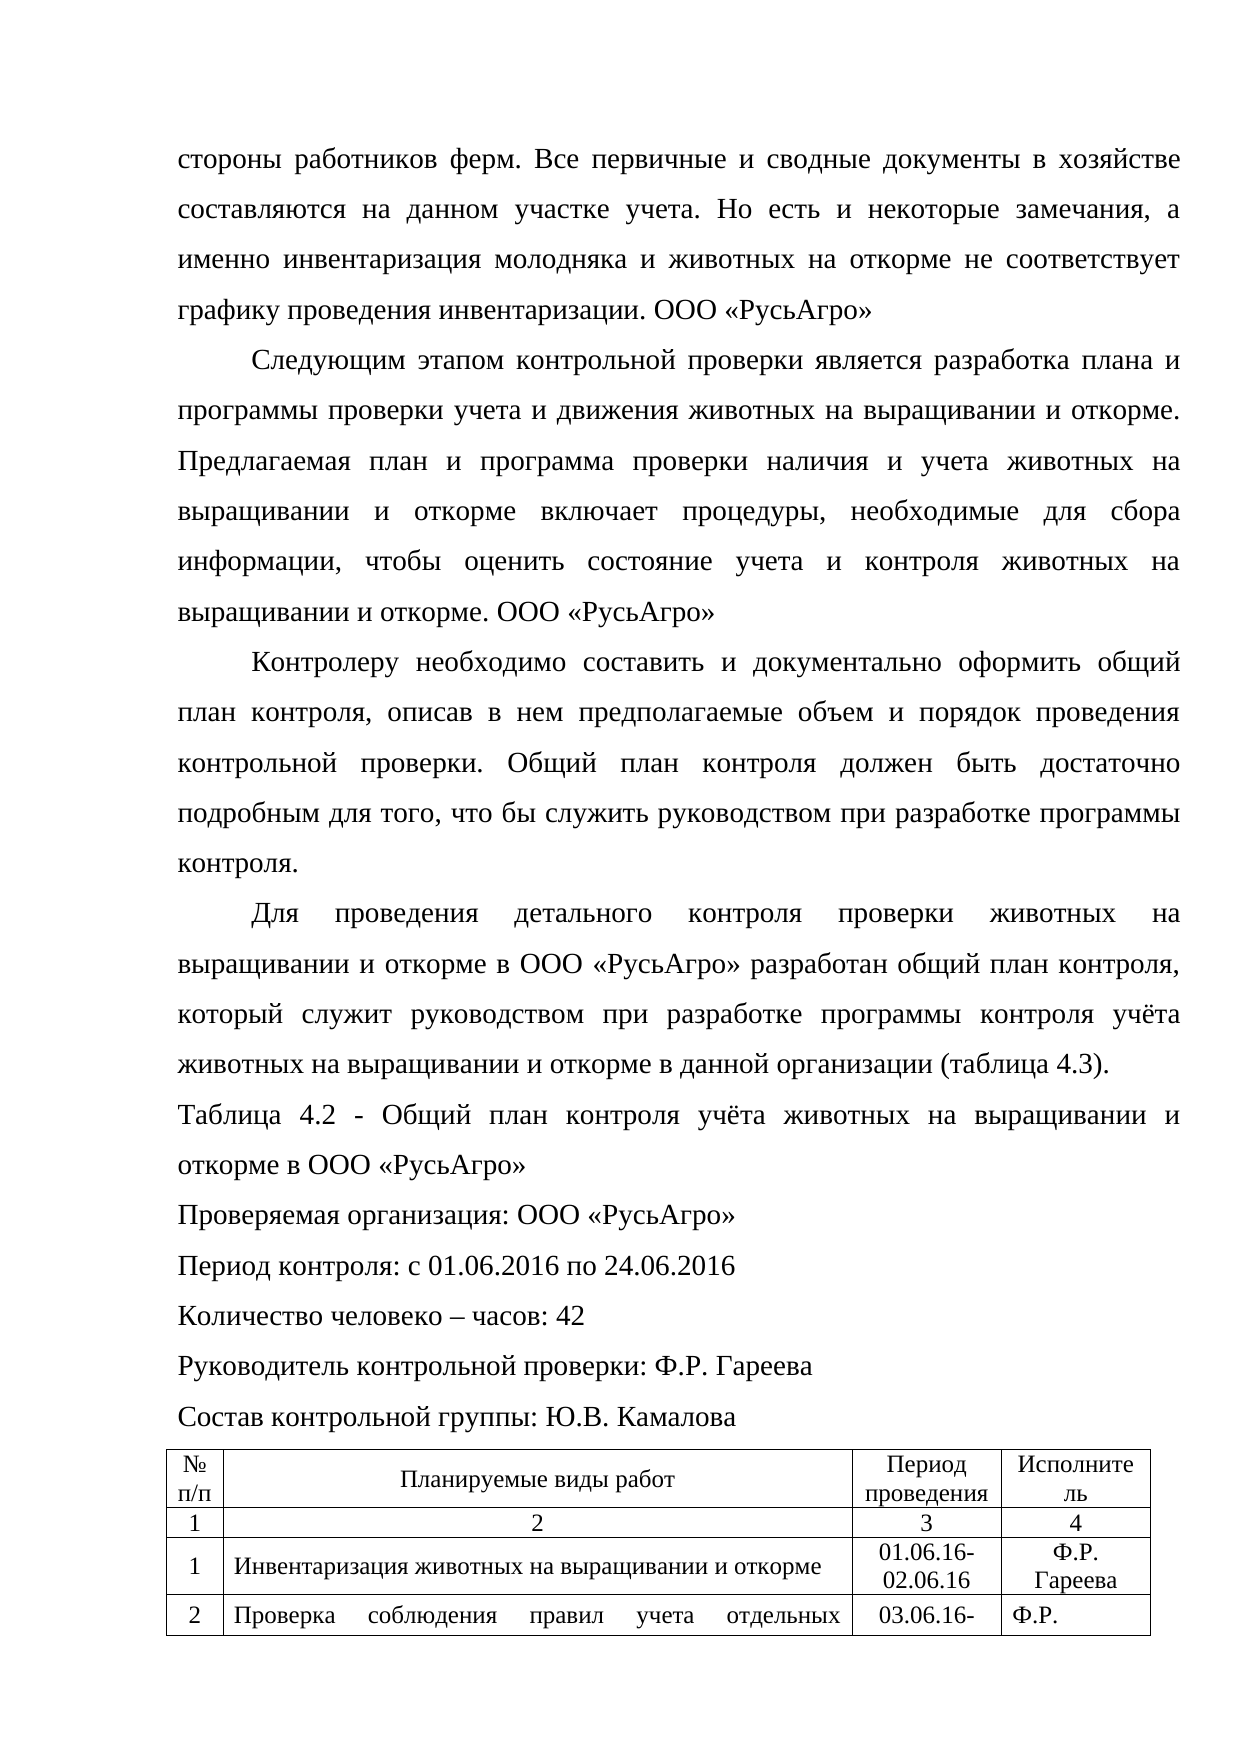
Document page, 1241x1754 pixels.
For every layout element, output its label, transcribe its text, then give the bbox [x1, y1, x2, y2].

text Период контроля: с 01.06.2016 по 24.06.2016 [177, 1248, 1181, 1281]
table_header Планируемые виды работ [224, 1450, 852, 1507]
table_header Период проведения [853, 1450, 1001, 1507]
table_cell 4 [1002, 1508, 1150, 1536]
text Руководитель контрольной проверки: Ф.Р. Гареева [177, 1348, 1181, 1382]
table_cell 01.06.16-02.06.16 [853, 1538, 1001, 1594]
table_cell 2 [167, 1595, 223, 1635]
table_cell Ф.Р. Гареева [1002, 1538, 1150, 1594]
table_cell 2 [224, 1508, 852, 1536]
text Следующим этапом контрольной проверки является разработка плана и программы проверки учета и движения животных на выращивании и откорме. Предлагаемая план и программа проверки наличия и учета животных на выращивании и откорме включает процедуры, необходимые для сбора информации, чтобы оценить состояние учета и контроля животных на выращивании и откорме. ООО «РусьАгро» [177, 342, 1181, 627]
table_cell 3 [853, 1508, 1001, 1536]
table_cell Инвентаризация животных на выращивании и откорме [224, 1538, 852, 1594]
text Для проведения детального контроля проверки животных на выращивании и откорме в ООО «РусьАгро» разработан общий план контроля, который служит руководством при разработке программы контроля учёта животных на выращивании и откорме в данной организации (таблица 4.3). [177, 896, 1181, 1080]
table_cell 1 [167, 1508, 223, 1536]
text Контролеру необходимо составить и документально оформить общий план контроля, описав в нем предполагаемые объем и порядок проведения контрольной проверки. Общий план контроля должен быть достаточно подробным для того, что бы служить руководством при разработке программы контроля. [177, 644, 1181, 879]
table_cell 1 [167, 1538, 223, 1594]
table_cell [224, 1595, 852, 1635]
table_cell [1002, 1595, 1150, 1635]
table_header Исполнитель [1002, 1450, 1150, 1507]
text Состав контрольной группы: Ю.В. Камалова [177, 1399, 1181, 1432]
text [177, 141, 1181, 325]
table_header № п/п [167, 1450, 223, 1507]
text Проверяемая организация: ООО «РусьАгро» [177, 1197, 1181, 1231]
text Количество человеко – часов: 42 [177, 1298, 1181, 1332]
text Таблица 4.2 - Общий план контроля учёта животных на выращивании и откорме в ООО «РусьАгро» [177, 1097, 1181, 1181]
table_cell 03.06.16-08.06.16 [853, 1595, 1001, 1635]
